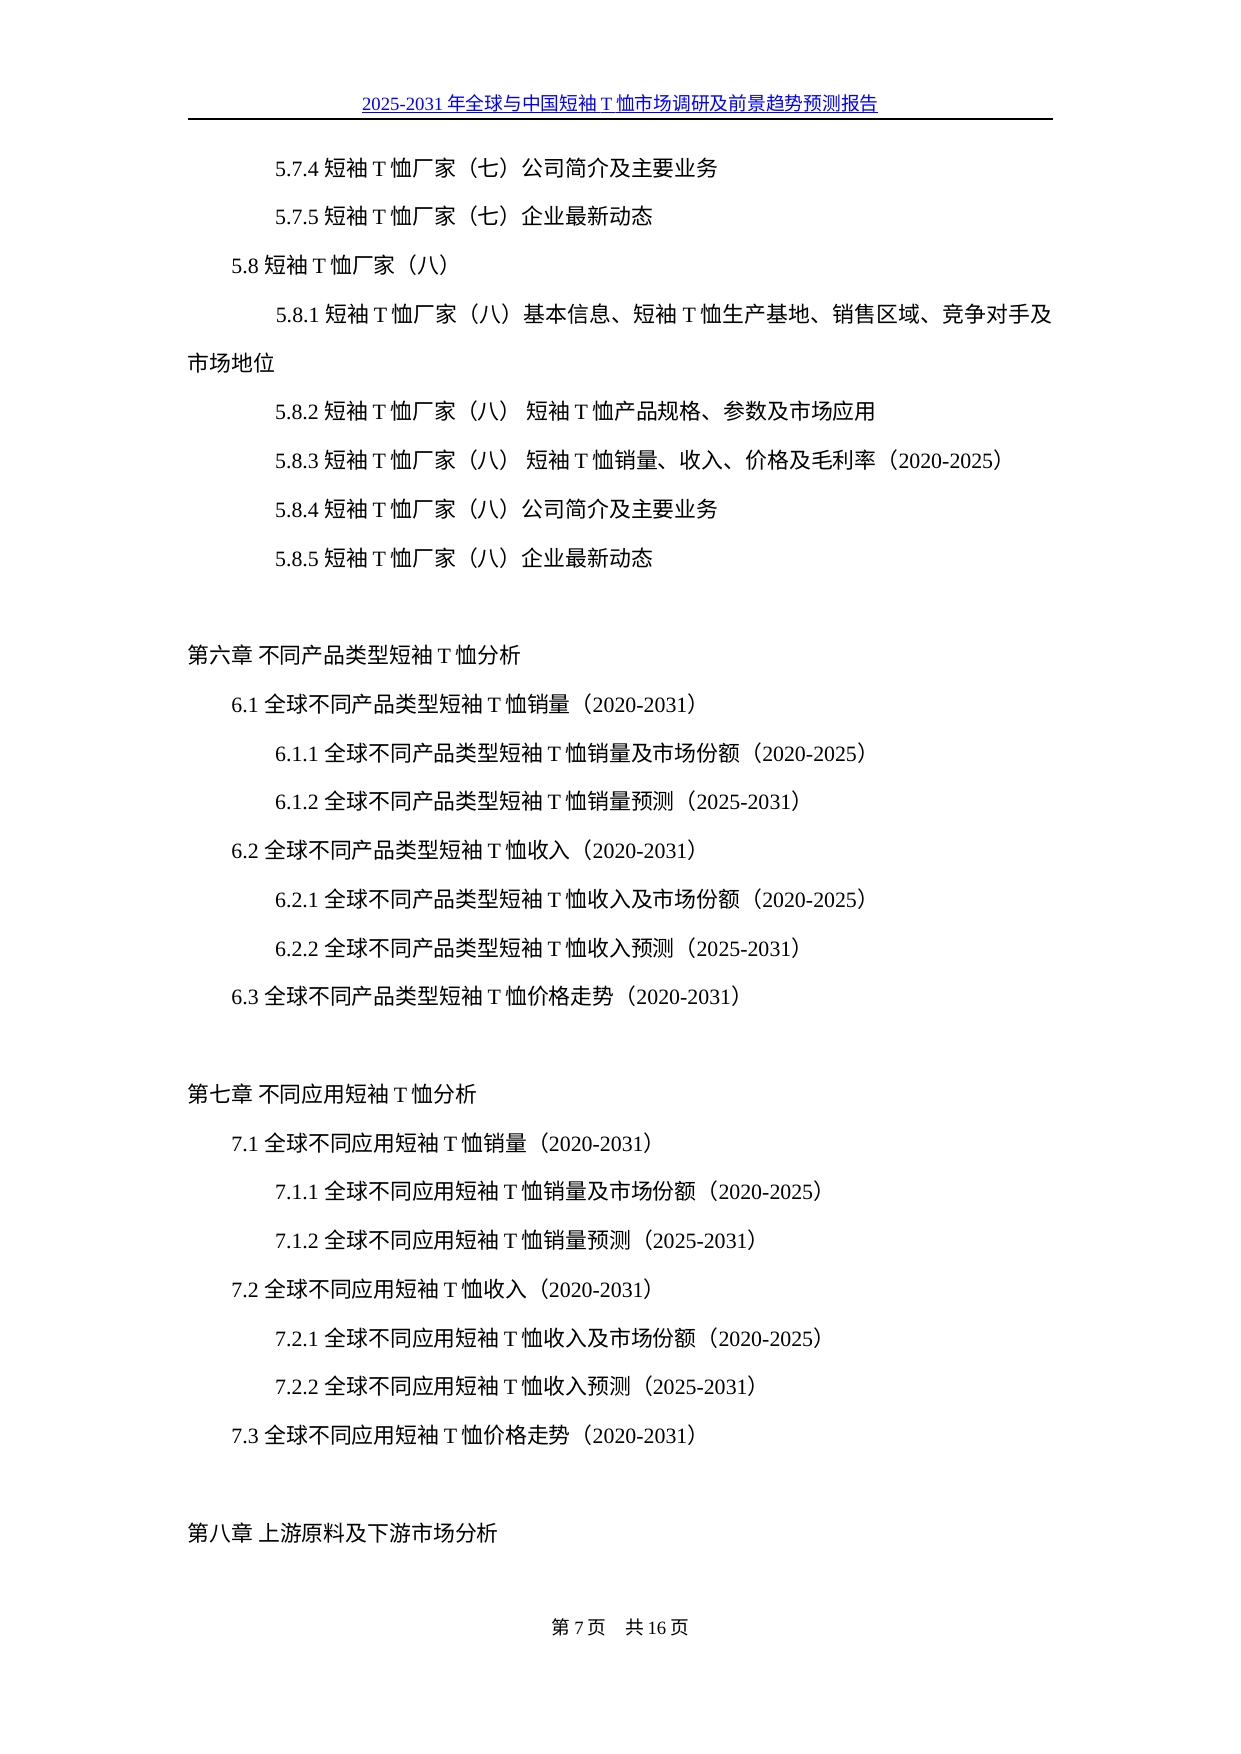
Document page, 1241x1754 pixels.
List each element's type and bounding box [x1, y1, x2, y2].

text [187, 150, 1053, 1548]
